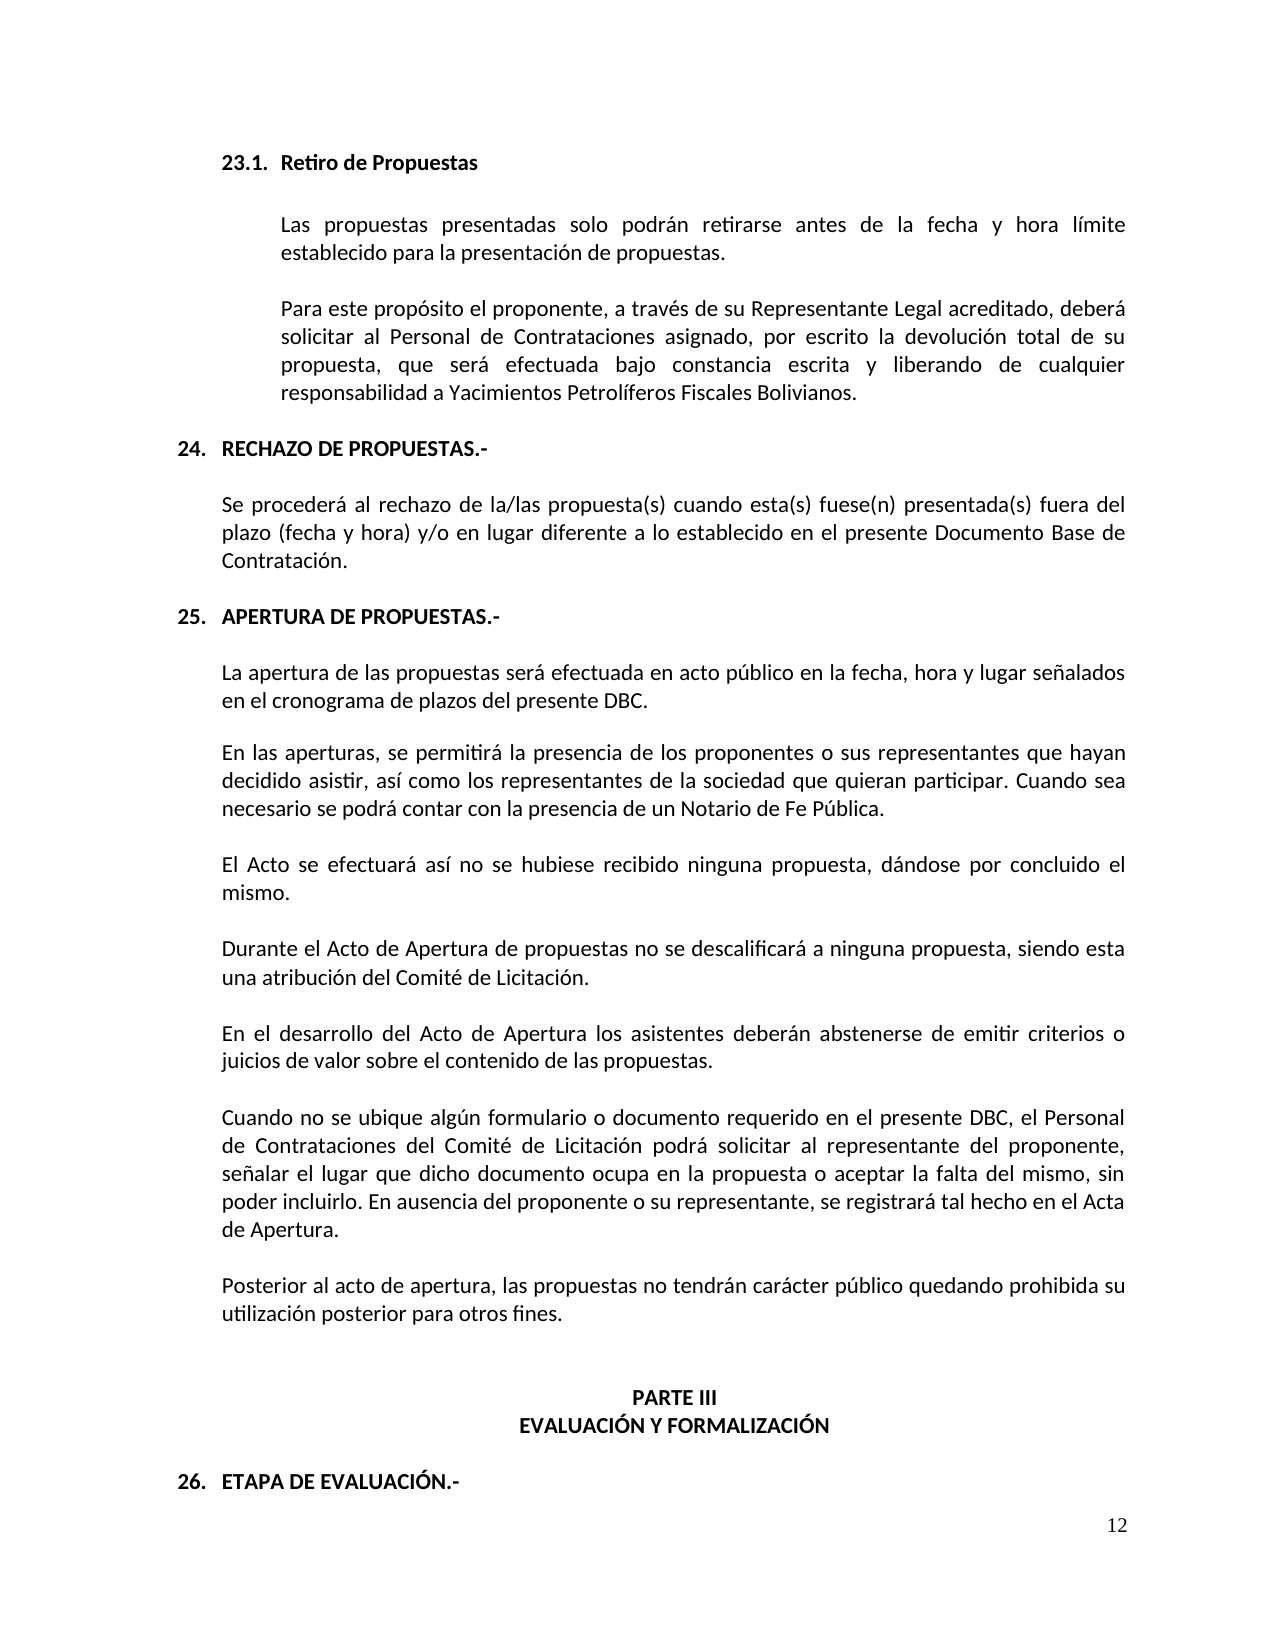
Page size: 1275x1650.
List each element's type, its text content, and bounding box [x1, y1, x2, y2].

list Para este propósito el proponente, a través de su Representante Legal acreditado, deberá solicitar al Personal de Contrataciones asignado, por escrito la devolución total de su propuesta, que será efectuada bajo constancia escrita y liberando de cualquier responsabilidad a Yacimientos Petrolíferos Fiscales Bolivianos. [281, 294, 1127, 406]
text Se procederá al rechazo de la/las propuesta(s) cuando esta(s) fuese(n) presentada(s) fuera del plazo (fecha y hora) y/o en lugar diferente a lo establecido en el presente Documento Base de Contratación. [222, 490, 1127, 574]
title Retiro de Propuestas [221, 148, 1127, 176]
text Posterior al acto de apertura, las propuestas no tendrán carácter público quedando prohibida su utilización posterior para otros fines. [222, 1271, 1127, 1327]
text EVALUACIÓN Y FORMALIZACIÓN [222, 1411, 1127, 1439]
text Cuando no se ubique algún formulario o documento requerido en el presente DBC, el Personal de Contrataciones del Comité de Licitación podrá solicitar al representante del proponente, señalar el lugar que dicho documento ocupa en la propuesta o aceptar la falta del mismo, sin poder incluirlo. En ausencia del proponente o su representante, se registrará tal hecho en el Acta de Apertura. [222, 1103, 1127, 1243]
text Durante el Acto de Apertura de propuestas no se descalificará a ninguna propuesta, siendo esta una atribución del Comité de Licitación. [222, 934, 1127, 991]
text PARTE III [222, 1383, 1127, 1411]
text La apertura de las propuestas será efectuada en acto público en la fecha, hora y lugar señalados en el cronograma de plazos del presente DBC. [222, 658, 1127, 714]
list RECHAZO DE PROPUESTAS.- [177, 434, 1127, 462]
list ETAPA DE EVALUACIÓN.- [177, 1467, 1127, 1495]
list APERTURA DE PROPUESTAS.- [177, 602, 1127, 630]
list Las propuestas presentadas solo podrán retirarse antes de la fecha y hora límite establecido para la presentación de propuestas. [281, 210, 1127, 266]
text En el desarrollo del Acto de Apertura los asistentes deberán abstenerse de emitir criterios o juicios de valor sobre el contenido de las propuestas. [222, 1019, 1127, 1075]
text En las aperturas, se permitirá la presencia de los proponentes o sus representantes que hayan decidido asistir, así como los representantes de la sociedad que quieran participar. Cuando sea necesario se podrá contar con la presencia de un Notario de Fe Pública. [222, 738, 1127, 822]
text El Acto se efectuará así no se hubiese recibido ninguna propuesta, dándose por concluido el mismo. [222, 851, 1127, 907]
